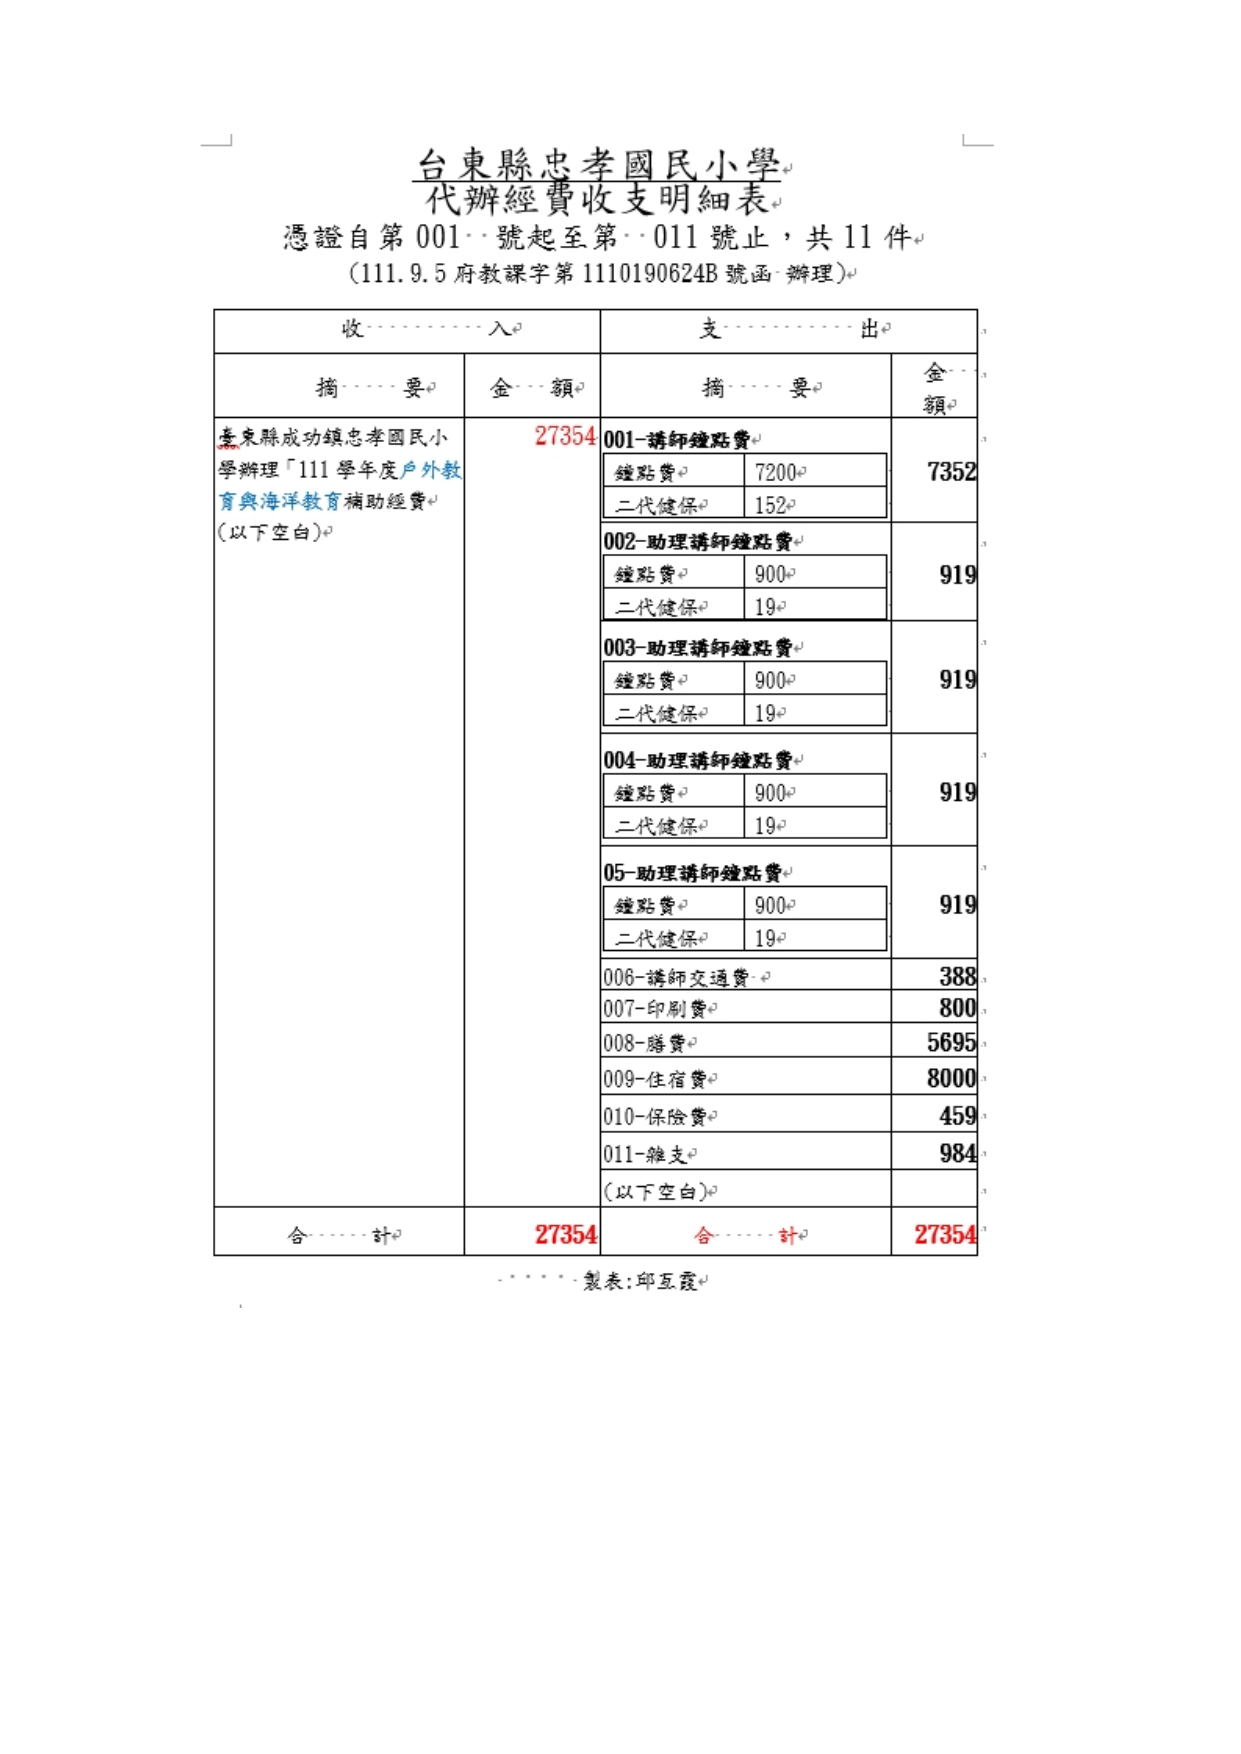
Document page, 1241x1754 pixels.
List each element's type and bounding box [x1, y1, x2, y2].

picture [162, 134, 1041, 1308]
